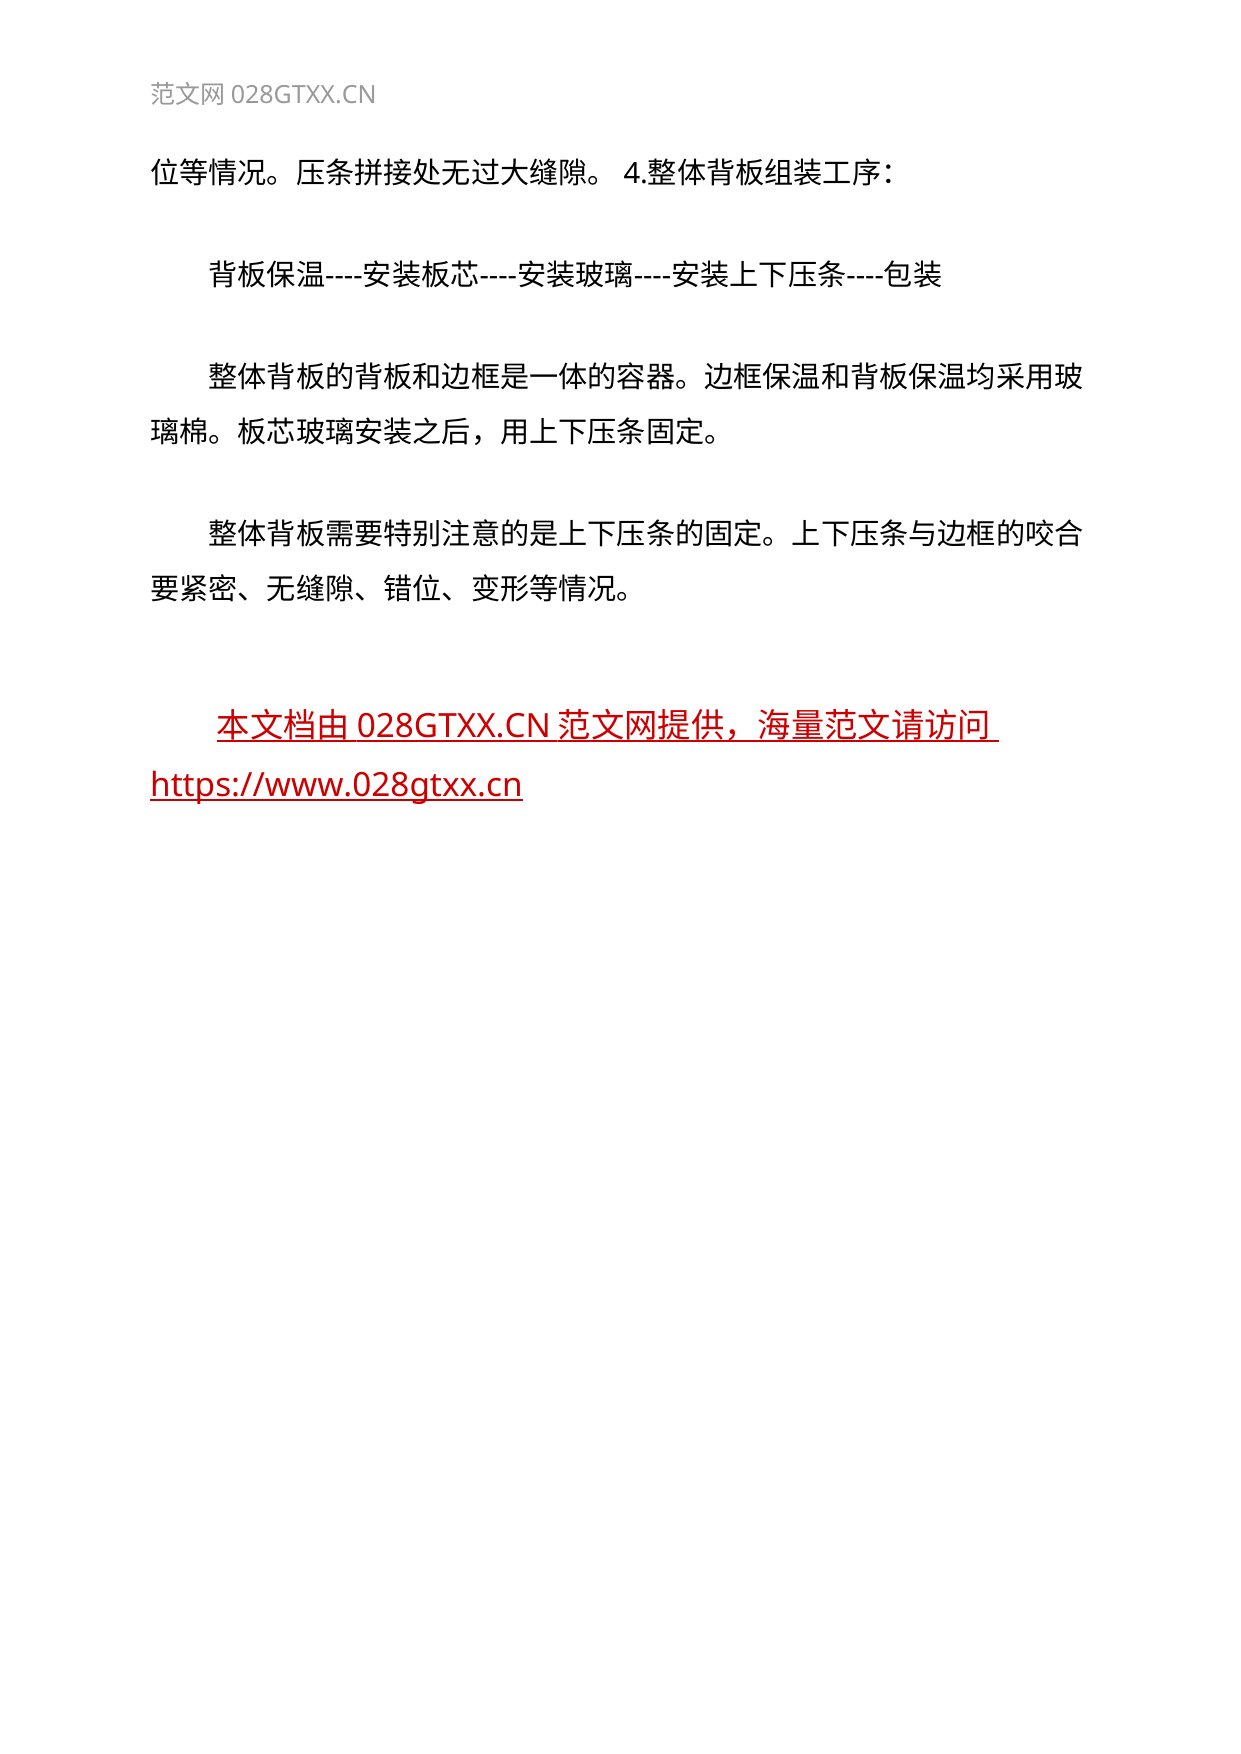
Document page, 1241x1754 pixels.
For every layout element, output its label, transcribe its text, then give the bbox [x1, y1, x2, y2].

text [150, 150, 1090, 192]
text 整体背板的背板和边框是一体的容器。边框保温和背板保温均采用玻璃棉。板芯玻璃安装之后，用上下压条固定。 [150, 354, 1090, 451]
text 整体背板需要特别注意的是上下压条的固定。上下压条与边框的咬合要紧密、无缝隙、错位、变形等情况。 [150, 511, 1090, 608]
text 背板保温----安装板芯----安装玻璃----安装上下压条----包装 [150, 252, 1090, 294]
text 本文档由028GTXX.CN范文网提供，海量范文请访问 https://www.028gtxx.cn [150, 698, 1090, 806]
